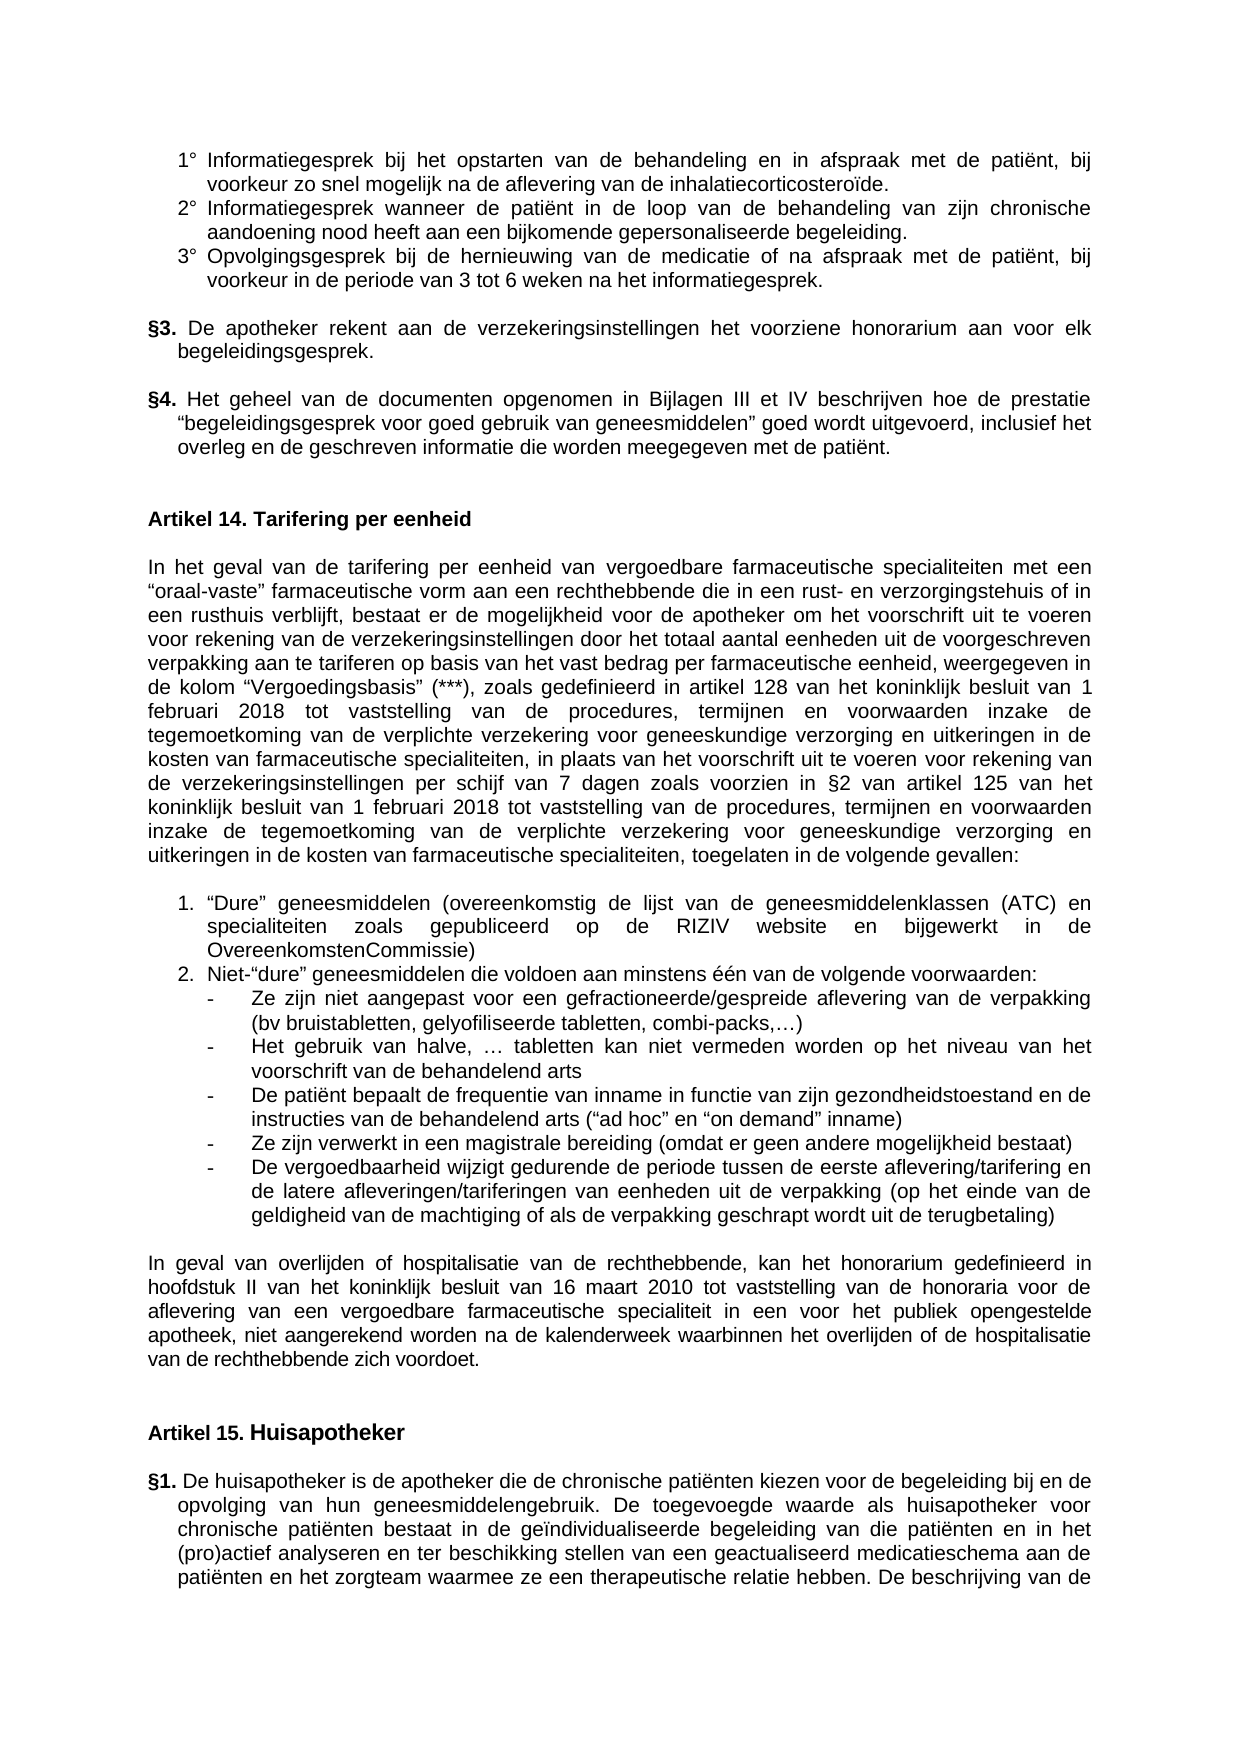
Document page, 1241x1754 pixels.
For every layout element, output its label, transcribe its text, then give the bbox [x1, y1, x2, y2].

text Artikel 14. Tarifering per eenheid [148, 507, 1092, 531]
text In geval van overlijden of hospitalisatie van de rechthebbende, kan het honorarium gedefinieerd in hoofdstuk II van het koninklijk besluit van 16 maart 2010 tot vaststelling van de honoraria voor de aflevering van een vergoedbare farmaceutische specialiteit in een voor het publiek opengestelde apotheek, niet aangerekend worden na de kalenderweek waarbinnen het overlijden of de hospitalisatie van de rechthebbende zich voordoet. [148, 1251, 1092, 1371]
list Niet-“dure” geneesmiddelen die voldoen aan minstens één van de volgende voorwaarden: [177, 962, 1092, 986]
text §3. De apotheker rekent aan de verzekeringsinstellingen het voorziene honorarium aan voor elk begeleidingsgesprek. [148, 315, 1092, 363]
text Artikel 15. Huisapotheker [148, 1418, 1092, 1445]
list Opvolgingsgesprek bij de hernieuwing van de medicatie of na afspraak met de patiënt, bij voorkeur in de periode van 3 tot 6 weken na het informatiegesprek. [177, 243, 1092, 291]
text §4. Het geheel van de documenten opgenomen in Bijlagen III et IV beschrijven hoe de prestatie “begeleidingsgesprek voor goed gebruik van geneesmiddelen” goed wordt uitgevoerd, inclusief het overleg en de geschreven informatie die worden meegegeven met de patiënt. [148, 387, 1092, 459]
list Het gebruik van halve, … tabletten kan niet vermeden worden op het niveau van het voorschrift van de behandelend arts [207, 1034, 1092, 1082]
list De patiënt bepaalt de frequentie van inname in functie van zijn gezondheidstoestand en de instructies van de behandelend arts (“ad hoc” en “on demand” inname) [207, 1082, 1092, 1131]
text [148, 1469, 1092, 1589]
list Ze zijn verwerkt in een magistrale bereiding (omdat er geen andere mogelijkheid bestaat) [207, 1131, 1092, 1155]
text In het geval van de tarifering per eenheid van vergoedbare farmaceutische specialiteiten met een “oraal-vaste” farmaceutische vorm aan een rechthebbende die in een rust- en verzorgingstehuis of in een rusthuis verblijft, bestaat er de mogelijkheid voor de apotheker om het voorschrift uit te voeren voor rekening van de verzekeringsinstellingen door het totaal aantal eenheden uit de voorgeschreven verpakking aan te tariferen op basis van het vast bedrag per farmaceutische eenheid, weergegeven in de kolom “Vergoedingsbasis” (***), zoals gedefinieerd in artikel 128 van het koninklijk besluit van 1 februari 2018 tot vaststelling van de procedures, termijnen en voorwaarden inzake de tegemoetkoming van de verplichte verzekering voor geneeskundige verzorging en uitkeringen in de kosten van farmaceutische specialiteiten, in plaats van het voorschrift uit te voeren voor rekening van de verzekeringsinstellingen per schijf van 7 dagen zoals voorzien in §2 van artikel 125 van het koninklijk besluit van 1 februari 2018 tot vaststelling van de procedures, termijnen en voorwaarden inzake de tegemoetkoming van de verplichte verzekering voor geneeskundige verzorging en uitkeringen in de kosten van farmaceutische specialiteiten, toegelaten in de volgende gevallen: [148, 555, 1092, 866]
list “Dure” geneesmiddelen (overeenkomstig de lijst van de geneesmiddelenklassen (ATC) en specialiteiten zoals gepubliceerd op de RIZIV website en bijgewerkt in de OvereenkomstenCommissie) [177, 890, 1092, 962]
list Ze zijn niet aangepast voor een gefractioneerde/gespreide aflevering van de verpakking (bv bruistabletten, gelyofiliseerde tabletten, combi-packs,…) [207, 986, 1092, 1034]
list De vergoedbaarheid wijzigt gedurende de periode tussen de eerste aflevering/tarifering en de latere afleveringen/tariferingen van eenheden uit de verpakking (op het einde van de geldigheid van de machtiging of als de verpakking geschrapt wordt uit de terugbetaling) [207, 1155, 1092, 1227]
list Informatiegesprek bij het opstarten van de behandeling en in afspraak met de patiënt, bij voorkeur zo snel mogelijk na de aflevering van de inhalatiecorticosteroïde. [177, 148, 1092, 196]
list Informatiegesprek wanneer de patiënt in de loop van de behandeling van zijn chronische aandoening nood heeft aan een bijkomende gepersonaliseerde begeleiding. [177, 196, 1092, 243]
